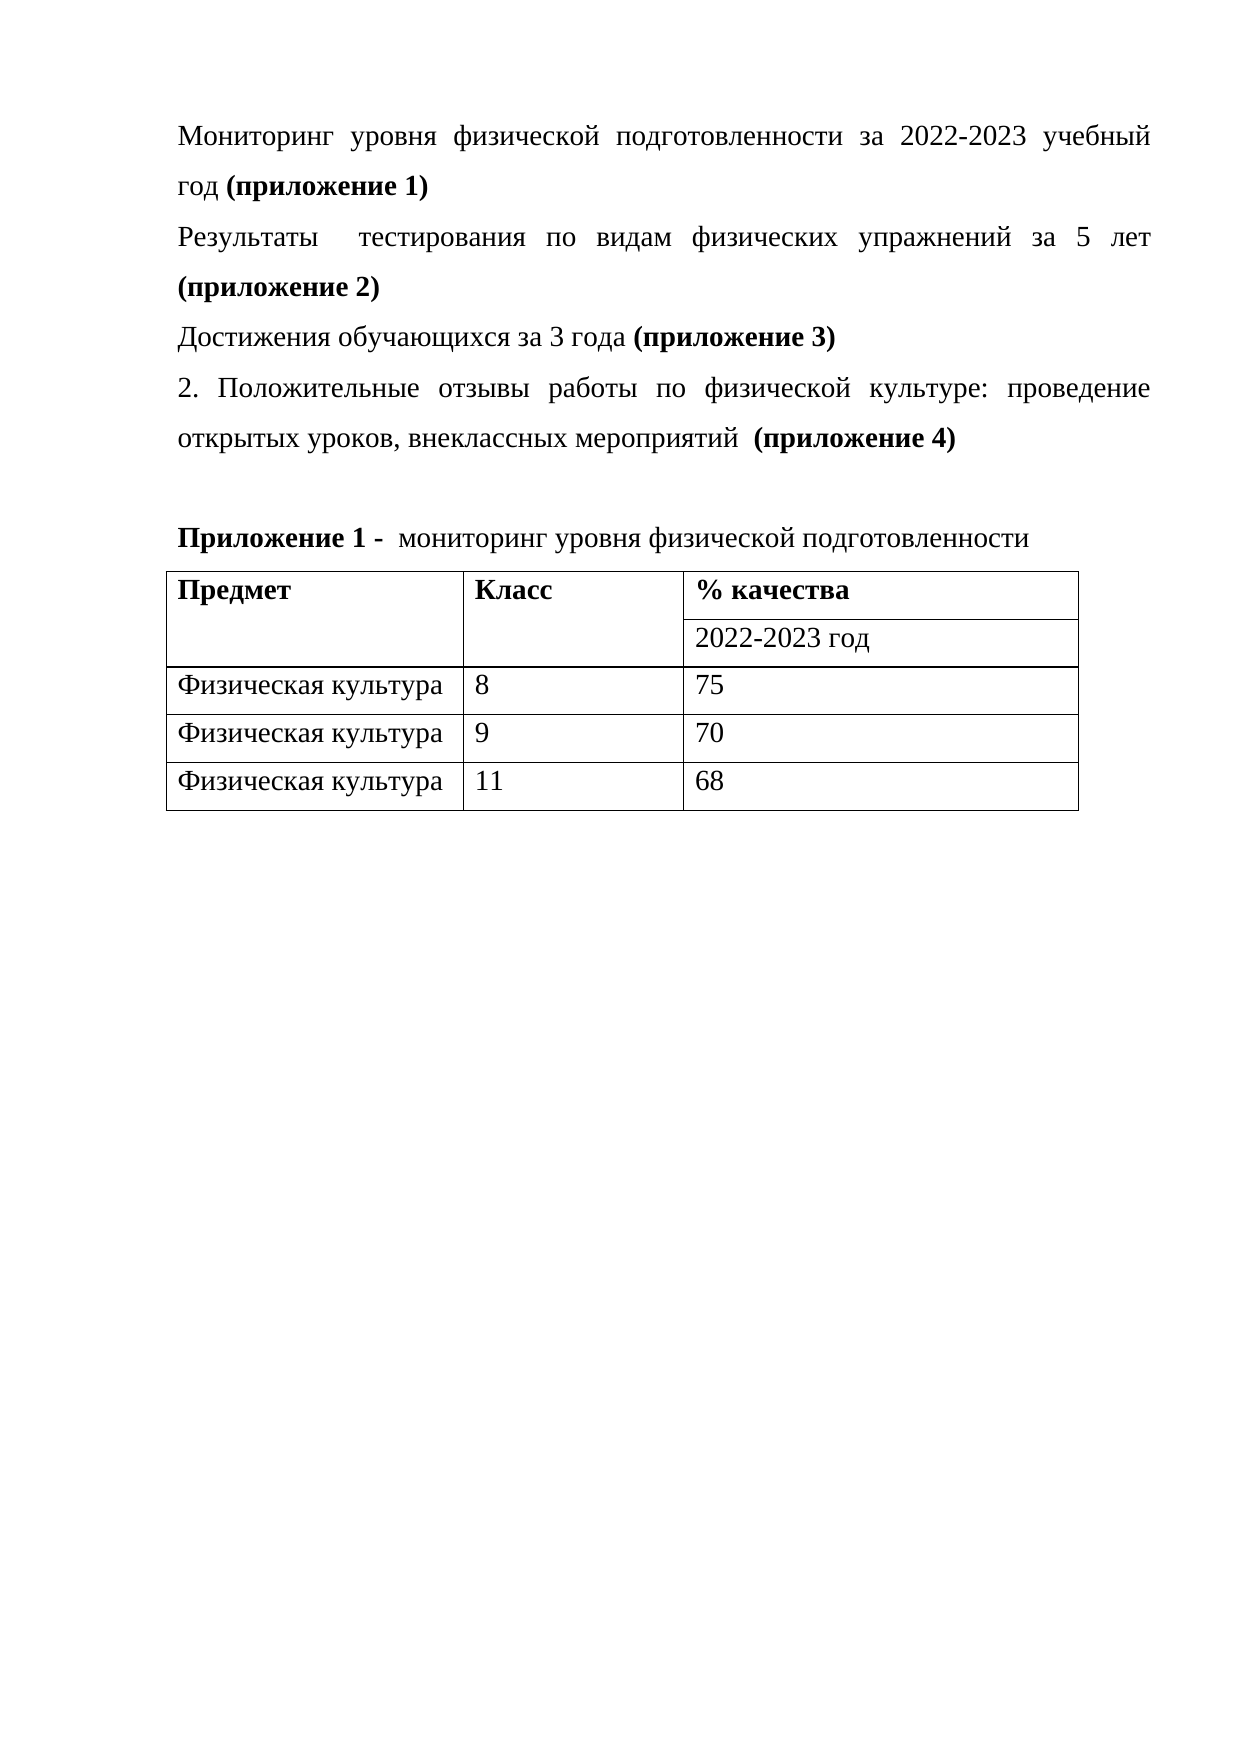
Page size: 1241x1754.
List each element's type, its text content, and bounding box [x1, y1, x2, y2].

table_cell 70 [684, 715, 1078, 762]
text 2. Положительные отзывы работы по физической культуре: проведение открытых уроков, внеклассных мероприятий (приложение 4) [177, 370, 1152, 453]
text Достижения обучающихся за 3 года (приложение 3) [177, 319, 1152, 353]
table_cell 11 [464, 763, 683, 809]
table_cell 75 [684, 668, 1078, 714]
text Приложение 1 - мониторинг уровня физической подготовленности [177, 521, 1152, 554]
table_cell 8 [464, 668, 683, 714]
table_cell Физическая культура [167, 763, 463, 809]
table_header Предмет [167, 572, 463, 666]
table_cell Физическая культура [167, 668, 463, 714]
table_header % качества [684, 572, 1078, 619]
table_cell Физическая культура [167, 715, 463, 762]
table_header Класс [464, 572, 683, 666]
table_cell 68 [684, 763, 1078, 809]
text Мониторинг уровня физической подготовленности за 2022-2023 учебный год (приложение 1) [177, 118, 1152, 202]
text Результаты тестирования по видам физических упражнений за 5 лет (приложение 2) [177, 219, 1152, 303]
table_cell 9 [464, 715, 683, 762]
table_cell 2022-2023 год [684, 620, 1078, 666]
